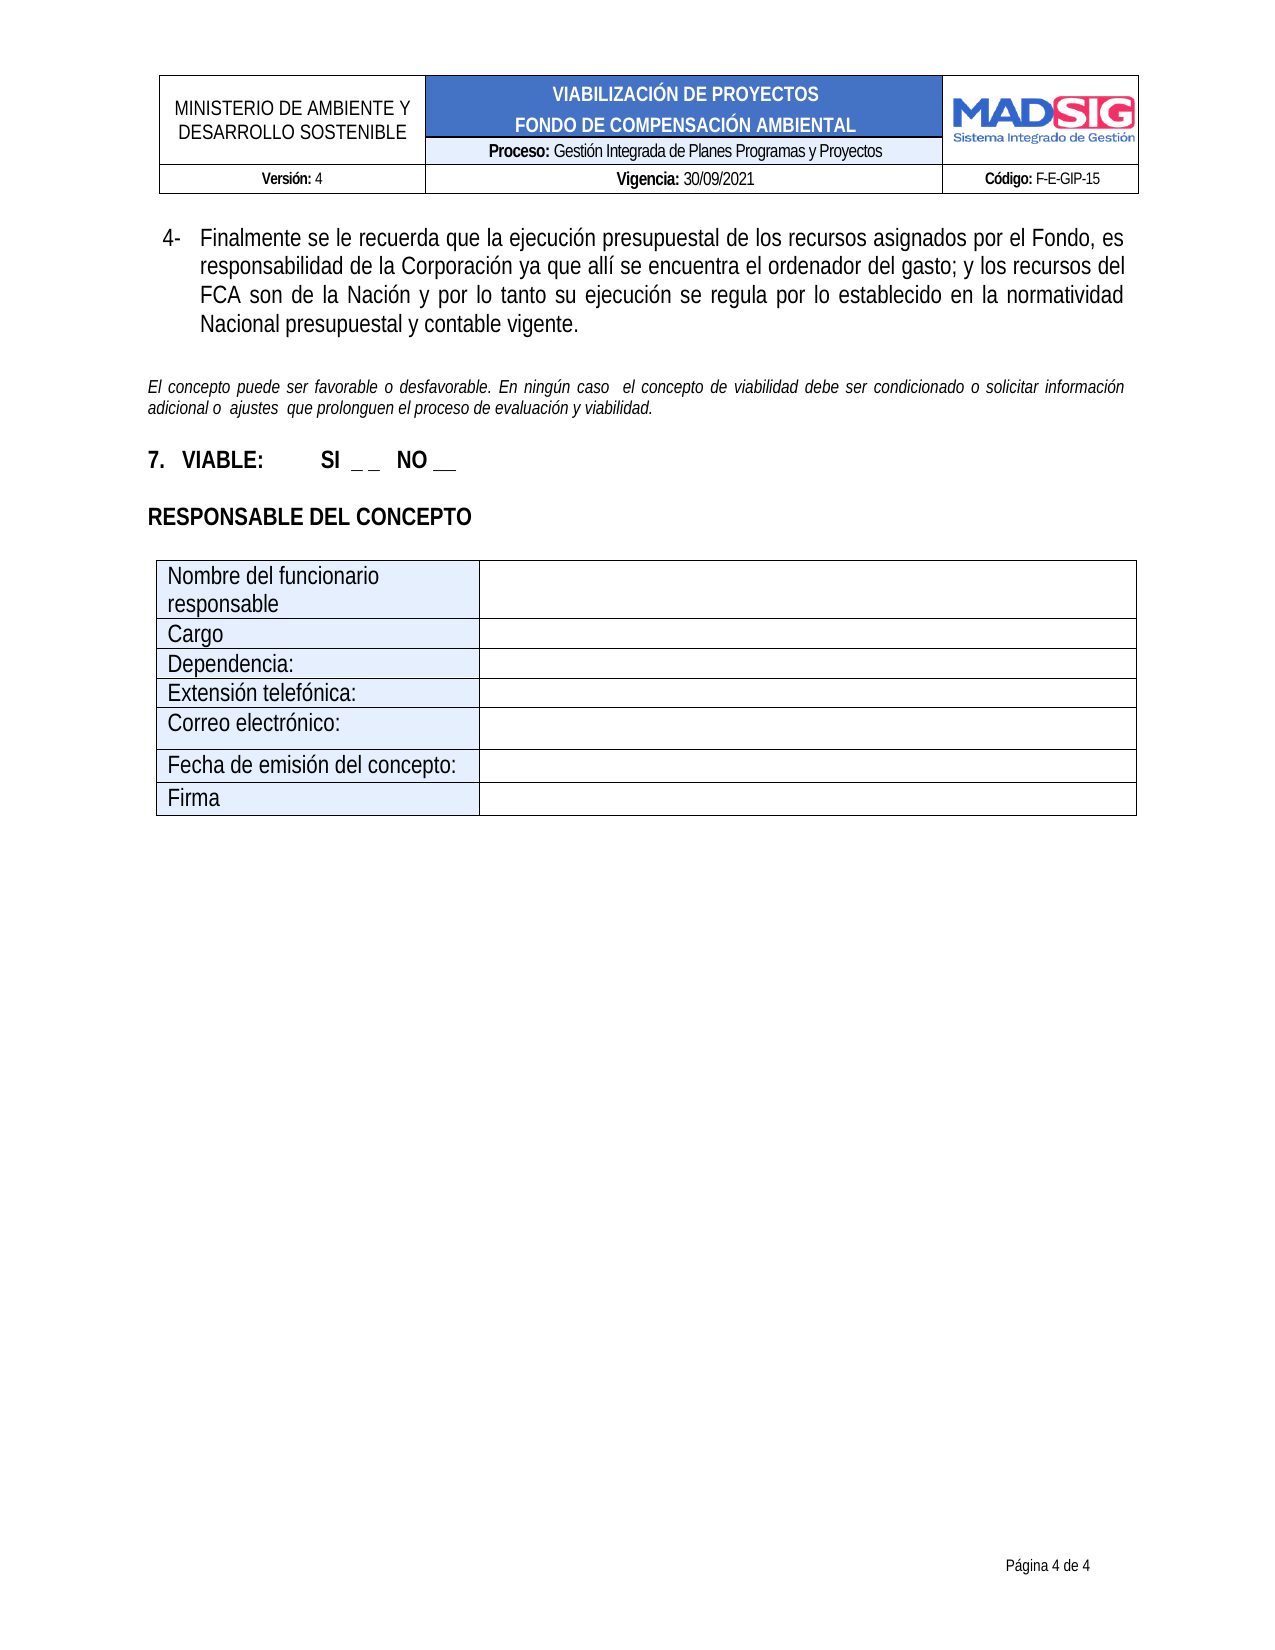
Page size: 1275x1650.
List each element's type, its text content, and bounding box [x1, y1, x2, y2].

table_cell Correo electrónico: [157, 708, 479, 749]
table_cell Firma [157, 783, 479, 815]
table_cell [480, 708, 1136, 749]
picture [953, 96, 1135, 144]
list Finalmente se le recuerda que la ejecución presupuestal de los recursos asignados por el Fondo, es responsabilidad de la Corporación ya que allí se encuentra el ordenador del gasto; y los recursos del FCA son de la Nación y por lo tanto su ejecución se regula por lo establecido en la normatividad Nacional presupuestal y contable vigente. [162, 223, 1127, 337]
table_cell [480, 679, 1136, 707]
table_header Nombre del funcionario responsable [157, 561, 479, 618]
table_header [480, 561, 1136, 618]
table_cell Extensión telefónica: [157, 679, 479, 707]
table_cell Fecha de emisión del concepto: [157, 750, 479, 782]
text 7. VIABLE: SI _ _ NO __ [148, 445, 1127, 474]
table_cell [480, 783, 1136, 815]
table_cell Cargo [157, 619, 479, 648]
text RESPONSABLE DEL CONCEPTO [148, 502, 1127, 531]
text El concepto puede ser favorable o desfavorable. En ningún caso el concepto de viabilidad debe ser condicionado o solicitar información adicional o ajustes que prolonguen el proceso de evaluación y viabilidad. [148, 376, 1127, 419]
table_cell [480, 649, 1136, 677]
table_cell Dependencia: [157, 649, 479, 677]
table_cell [480, 750, 1136, 782]
table_cell [480, 619, 1136, 648]
